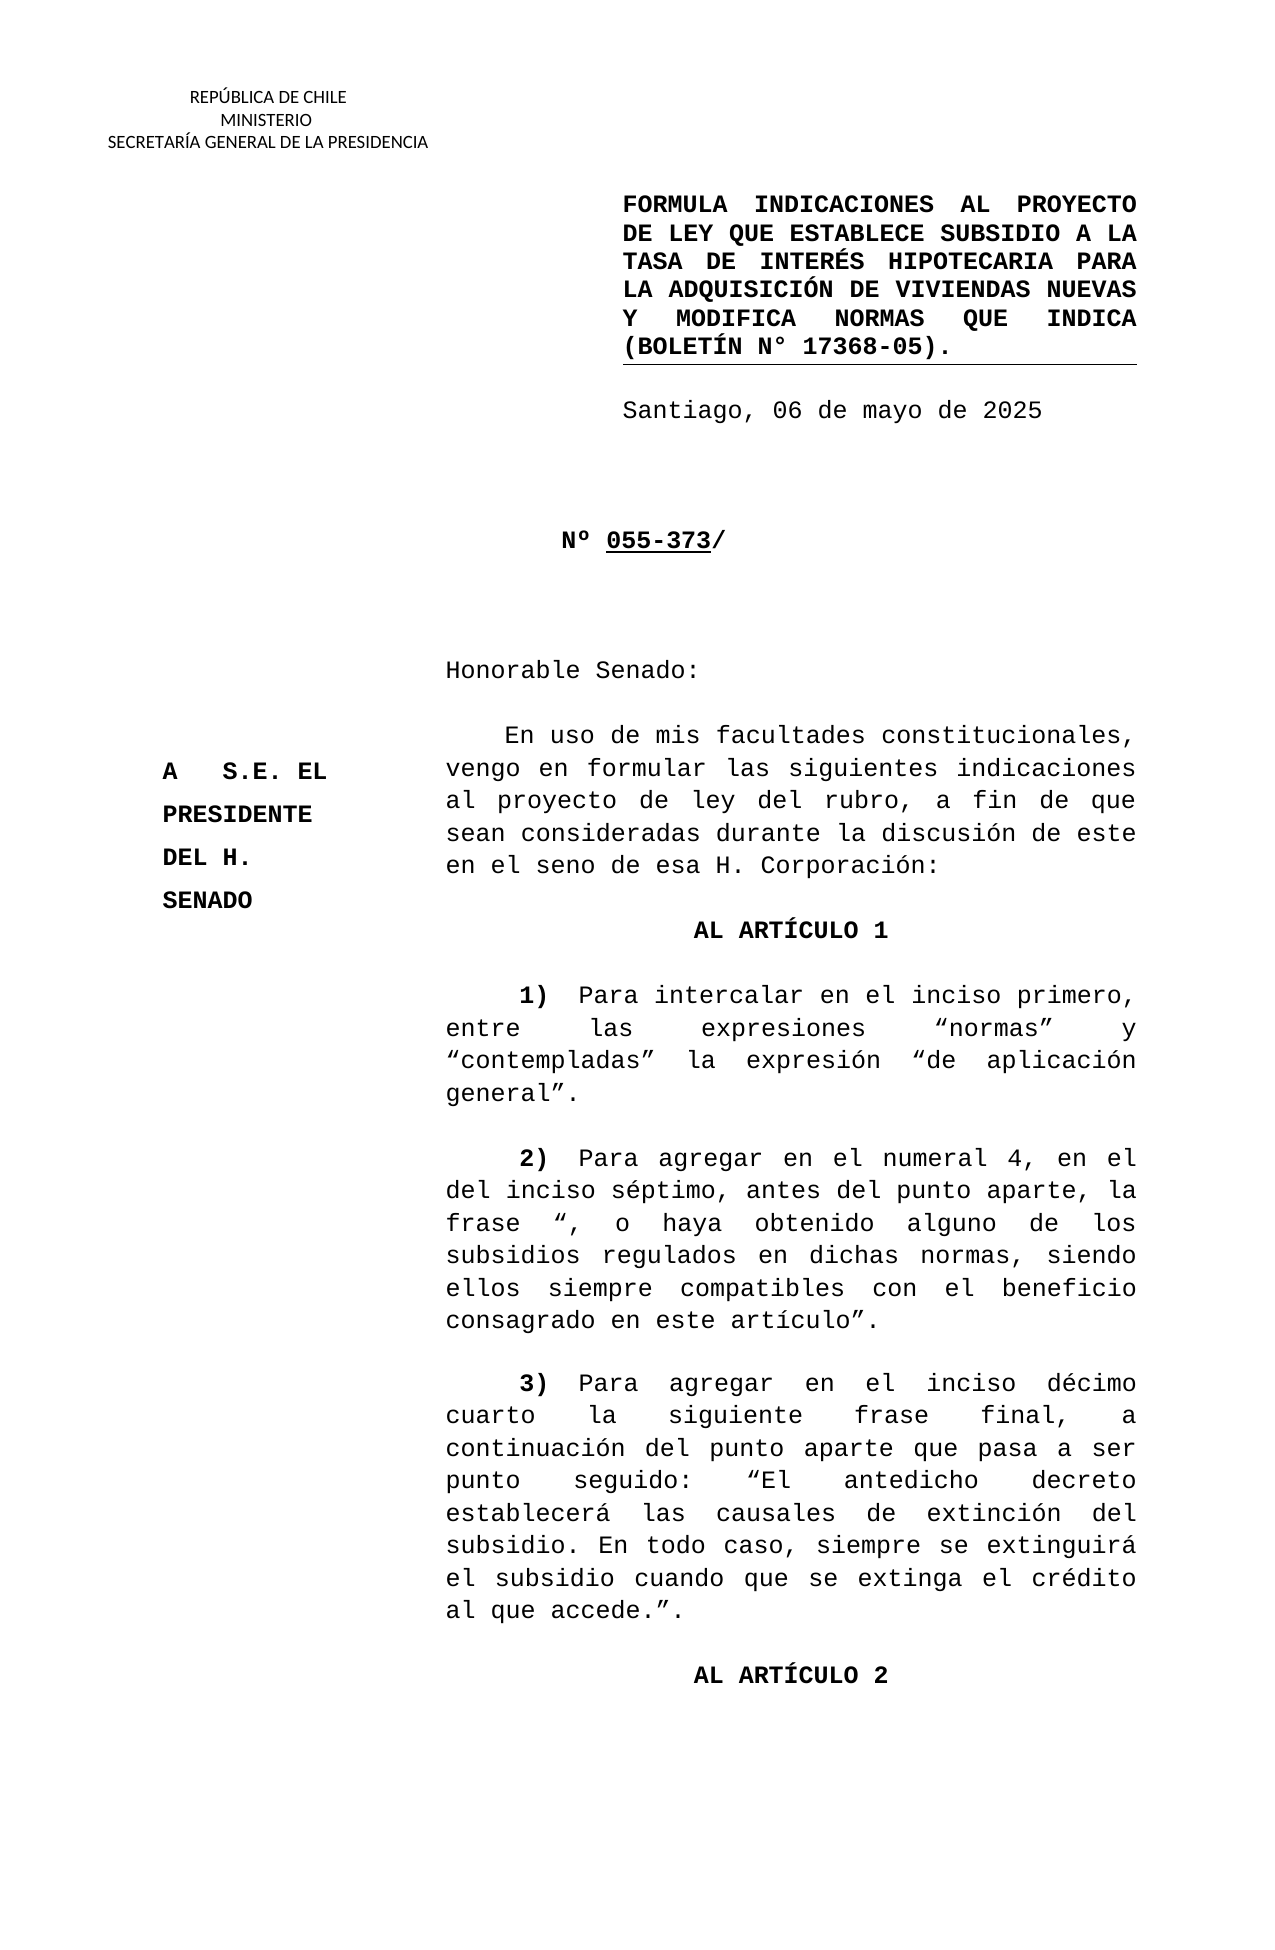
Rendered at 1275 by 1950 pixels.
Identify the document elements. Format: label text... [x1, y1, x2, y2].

text AL ARTÍCULO 2 [445, 1663, 1137, 1691]
text Nº 055-373/ [150, 528, 1137, 556]
list Para intercalar en el inciso primero, entre las expresiones “normas” y “contempladas” la expresión “de aplicación general”. [445, 983, 1137, 1108]
list Para agregar en el numeral 4, en el del inciso séptimo, antes del punto aparte, la frase “, o haya obtenido alguno de los subsidios regulados en dichas normas, siendo ellos siempre compatibles con el beneficio consagrado en este artículo”. [445, 1145, 1137, 1336]
text Santiago, 06 de mayo de 2025 [622, 398, 1137, 426]
text AL ARTÍCULO 1 [445, 918, 1137, 946]
text FORMULA INDICACIONES AL PROYECTO DE LEY QUE ESTABLECE SUBSIDIO A LA TASA DE INTERÉS HIPOTECARIA PARA LA ADQUISICIÓN DE VIVIENDAS NUEVAS Y MODIFICA NORMAS QUE INDICA (BOLETÍN N° 17368-05). [622, 192, 1137, 365]
text Honorable Senado: [445, 658, 1137, 686]
list Para agregar en el inciso décimo cuarto la siguiente frase final, a continuación del punto aparte que pasa a ser punto seguido: “El antedicho decreto establecerá las causales de extinción del subsidio. En todo caso, siempre se extinguirá el subsidio cuando que se extinga el crédito al que accede.”. [445, 1371, 1137, 1626]
text En uso de mis facultades constitucionales, vengo en formular las siguientes indicaciones al proyecto de ley del rubro, a fin de que sean consideradas durante la discusión de este en el seno de esa H. Corporación: [445, 723, 1137, 881]
